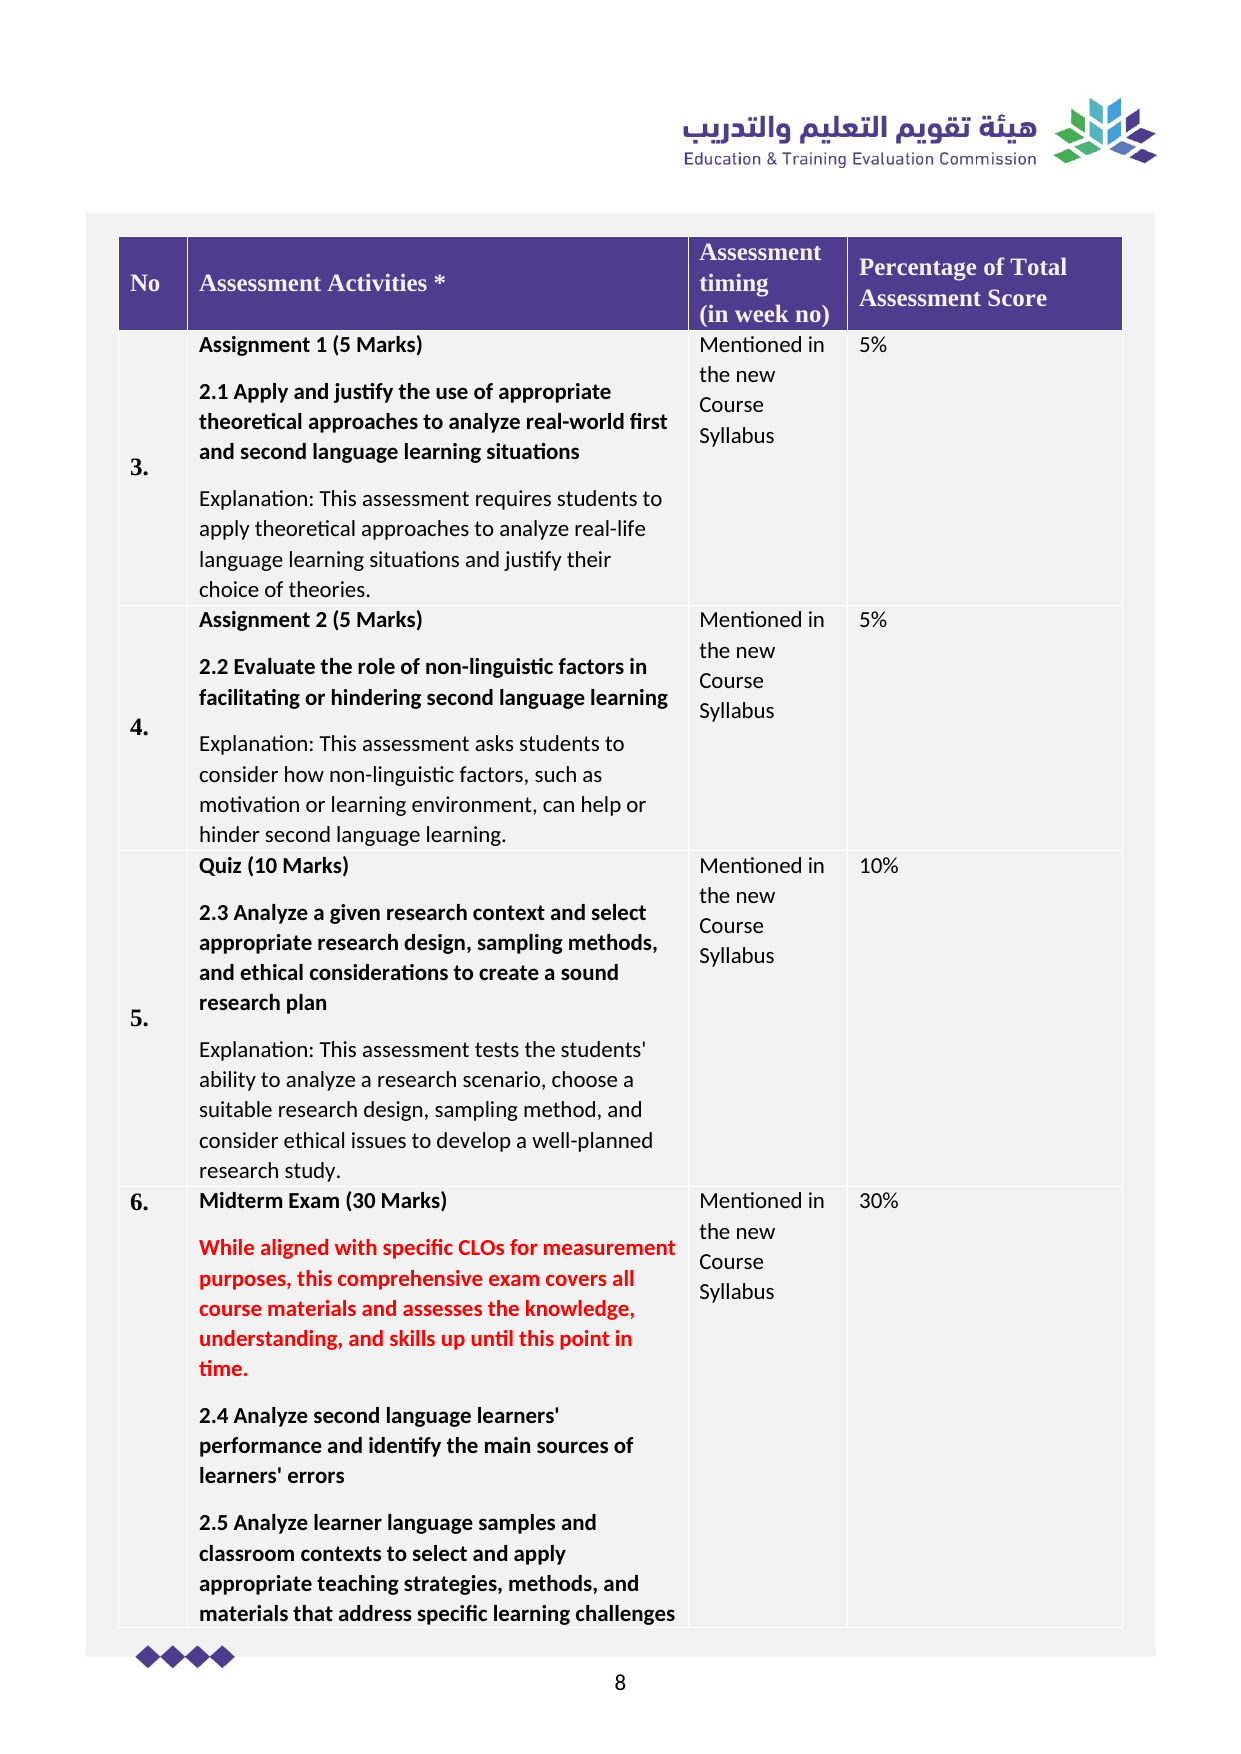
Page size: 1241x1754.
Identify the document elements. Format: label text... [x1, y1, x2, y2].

table_cell 5. [119, 851, 187, 1186]
table_cell [119, 331, 187, 605]
table_cell 5% [848, 606, 1122, 850]
table_cell Quiz (10 Marks) 2.3 Analyze a given research context and select appropriate research design, sampling methods, and ethical considerations to create a sound research plan Explanation: This assessment tests the students' ability to analyze a research scenario, choose a suitable research design, sampling method, and consider ethical issues to develop a well-planned research study. [188, 851, 688, 1186]
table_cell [188, 1187, 688, 1627]
table_cell 4. [119, 606, 187, 850]
table_cell 5% [848, 331, 1122, 605]
picture [2, 1, 1241, 1753]
table_header No [119, 237, 187, 330]
table_cell Mentioned in the new Course Syllabus [689, 851, 847, 1186]
table_cell 30% [848, 1187, 1122, 1627]
table_header Assessment timing (in week no) [689, 237, 847, 330]
table_header Percentage of Total Assessment Score [848, 237, 1122, 330]
table_header Assessment Activities * [188, 237, 688, 330]
table_cell Assignment 1 (5 Marks) 2.1 Apply and justify the use of appropriate theoretical approaches to analyze real-world first and second language learning situations Explanation: This assessment requires students to apply theoretical approaches to analyze real-life language learning situations and justify their choice of theories. [188, 331, 688, 605]
table_cell 6. [119, 1187, 187, 1627]
table_cell Mentioned in the new Course Syllabus [689, 606, 847, 850]
table_cell Assignment 2 (5 Marks) 2.2 Evaluate the role of non-linguistic factors in facilitating or hindering second language learning Explanation: This assessment asks students to consider how non-linguistic factors, such as motivation or learning environment, can help or hinder second language learning. [188, 606, 688, 850]
table_cell Mentioned in the new Course Syllabus [689, 331, 847, 605]
table_cell 10% [848, 851, 1122, 1186]
table_cell Mentioned in the new Course Syllabus [689, 1187, 847, 1627]
